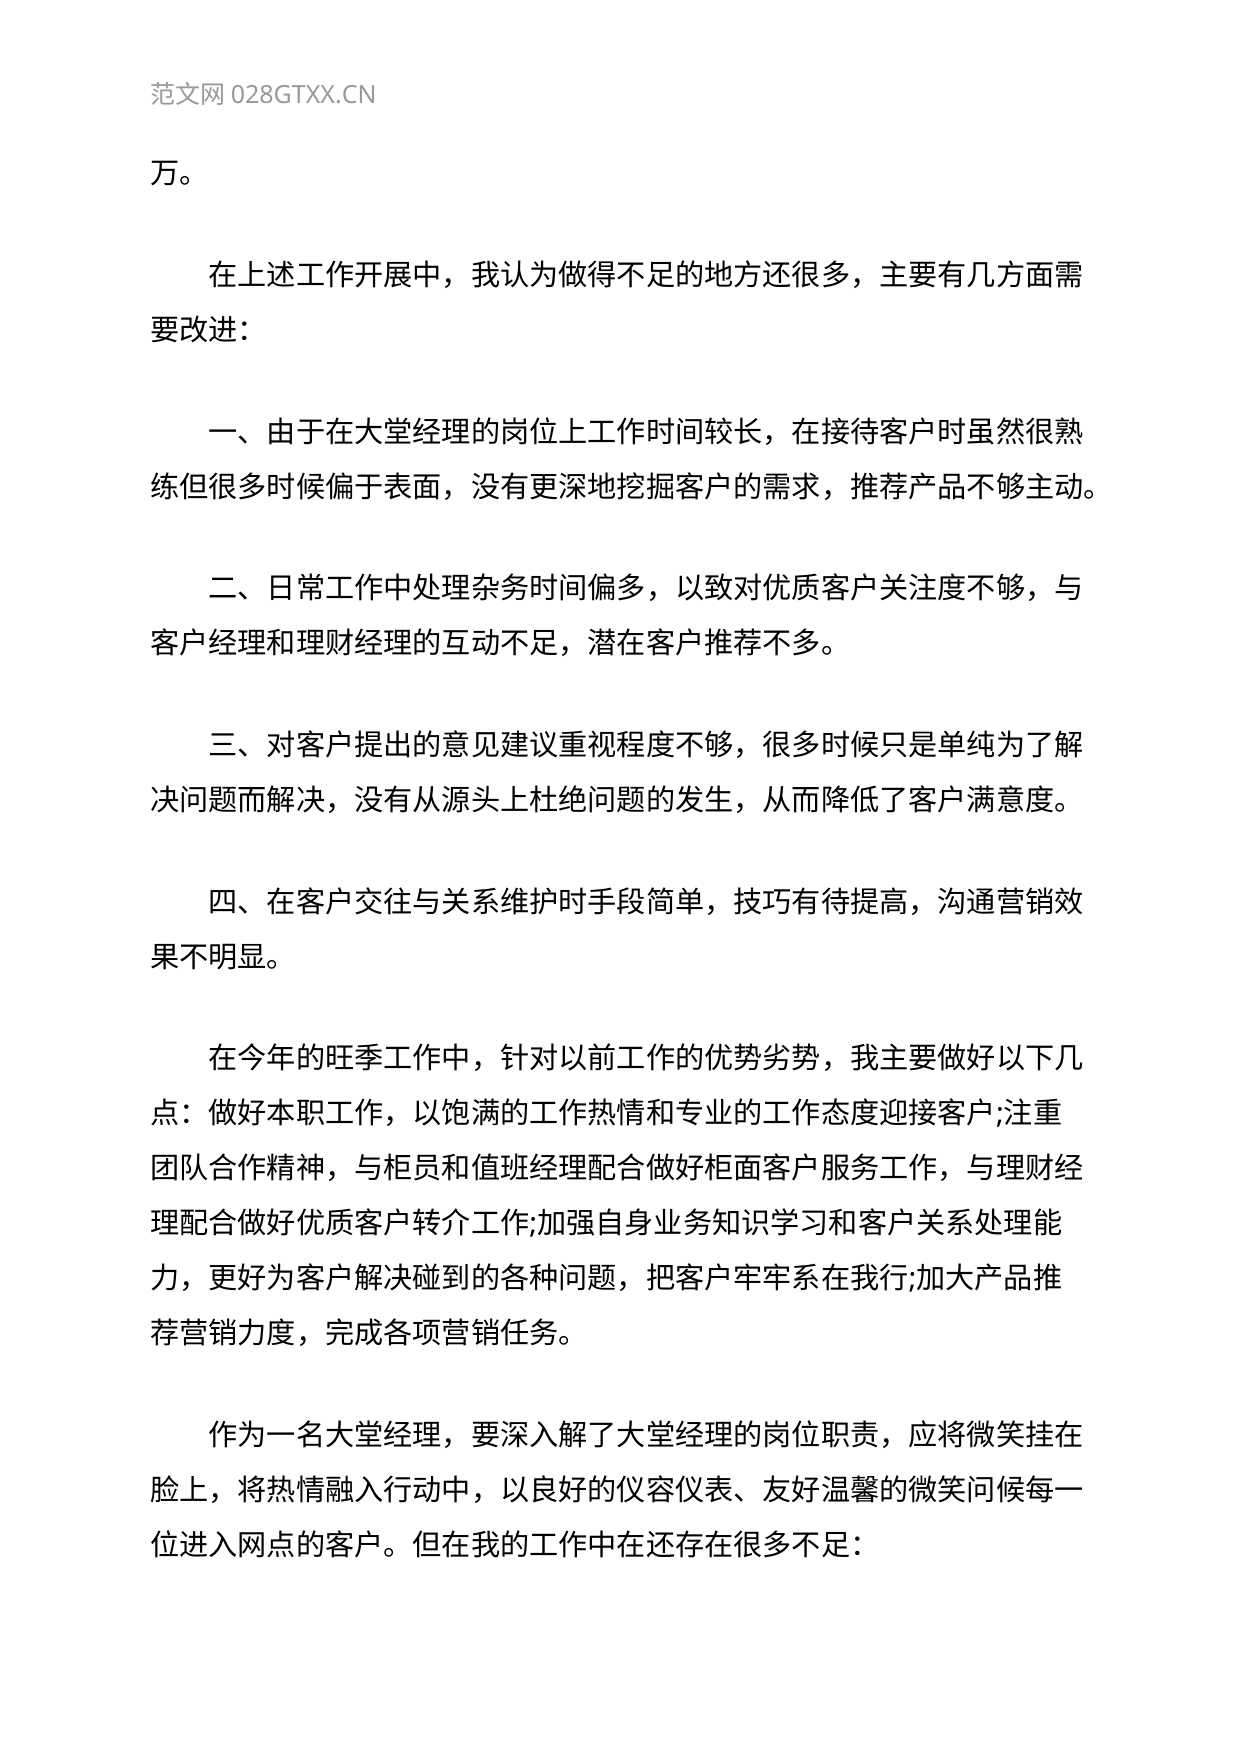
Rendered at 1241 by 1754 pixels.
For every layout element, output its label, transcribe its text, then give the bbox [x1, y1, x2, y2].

text 二、日常工作中处理杂务时间偏多，以致对优质客户关注度不够，与客户经理和理财经理的互动不足，潜在客户推荐不多。 [150, 565, 1090, 662]
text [150, 150, 1090, 192]
text 三、对客户提出的意见建议重视程度不够，很多时候只是单纯为了解决问题而解决，没有从源头上杜绝问题的发生，从而降低了客户满意度。 [150, 722, 1090, 819]
text 在今年的旺季工作中，针对以前工作的优势劣势，我主要做好以下几点：做好本职工作，以饱满的工作热情和专业的工作态度迎接客户;注重团队合作精神，与柜员和值班经理配合做好柜面客户服务工作，与理财经理配合做好优质客户转介工作;加强自身业务知识学习和客户关系处理能力，更好为客户解决碰到的各种问题，把客户牢牢系在我行;加大产品推荐营销力度，完成各项营销任务。 [150, 1035, 1090, 1352]
text 在上述工作开展中，我认为做得不足的地方还很多，主要有几方面需要改进： [150, 252, 1090, 349]
text 作为一名大堂经理，要深入解了大堂经理的岗位职责，应将微笑挂在脸上，将热情融入行动中，以良好的仪容仪表、友好温馨的微笑问候每一位进入网点的客户。但在我的工作中在还存在很多不足： [150, 1412, 1090, 1564]
text 四、在客户交往与关系维护时手段简单，技巧有待提高，沟通营销效果不明显。 [150, 878, 1090, 976]
text 一、由于在大堂经理的岗位上工作时间较长，在接待客户时虽然很熟练但很多时候偏于表面，没有更深地挖掘客户的需求，推荐产品不够主动。 [150, 408, 1090, 506]
